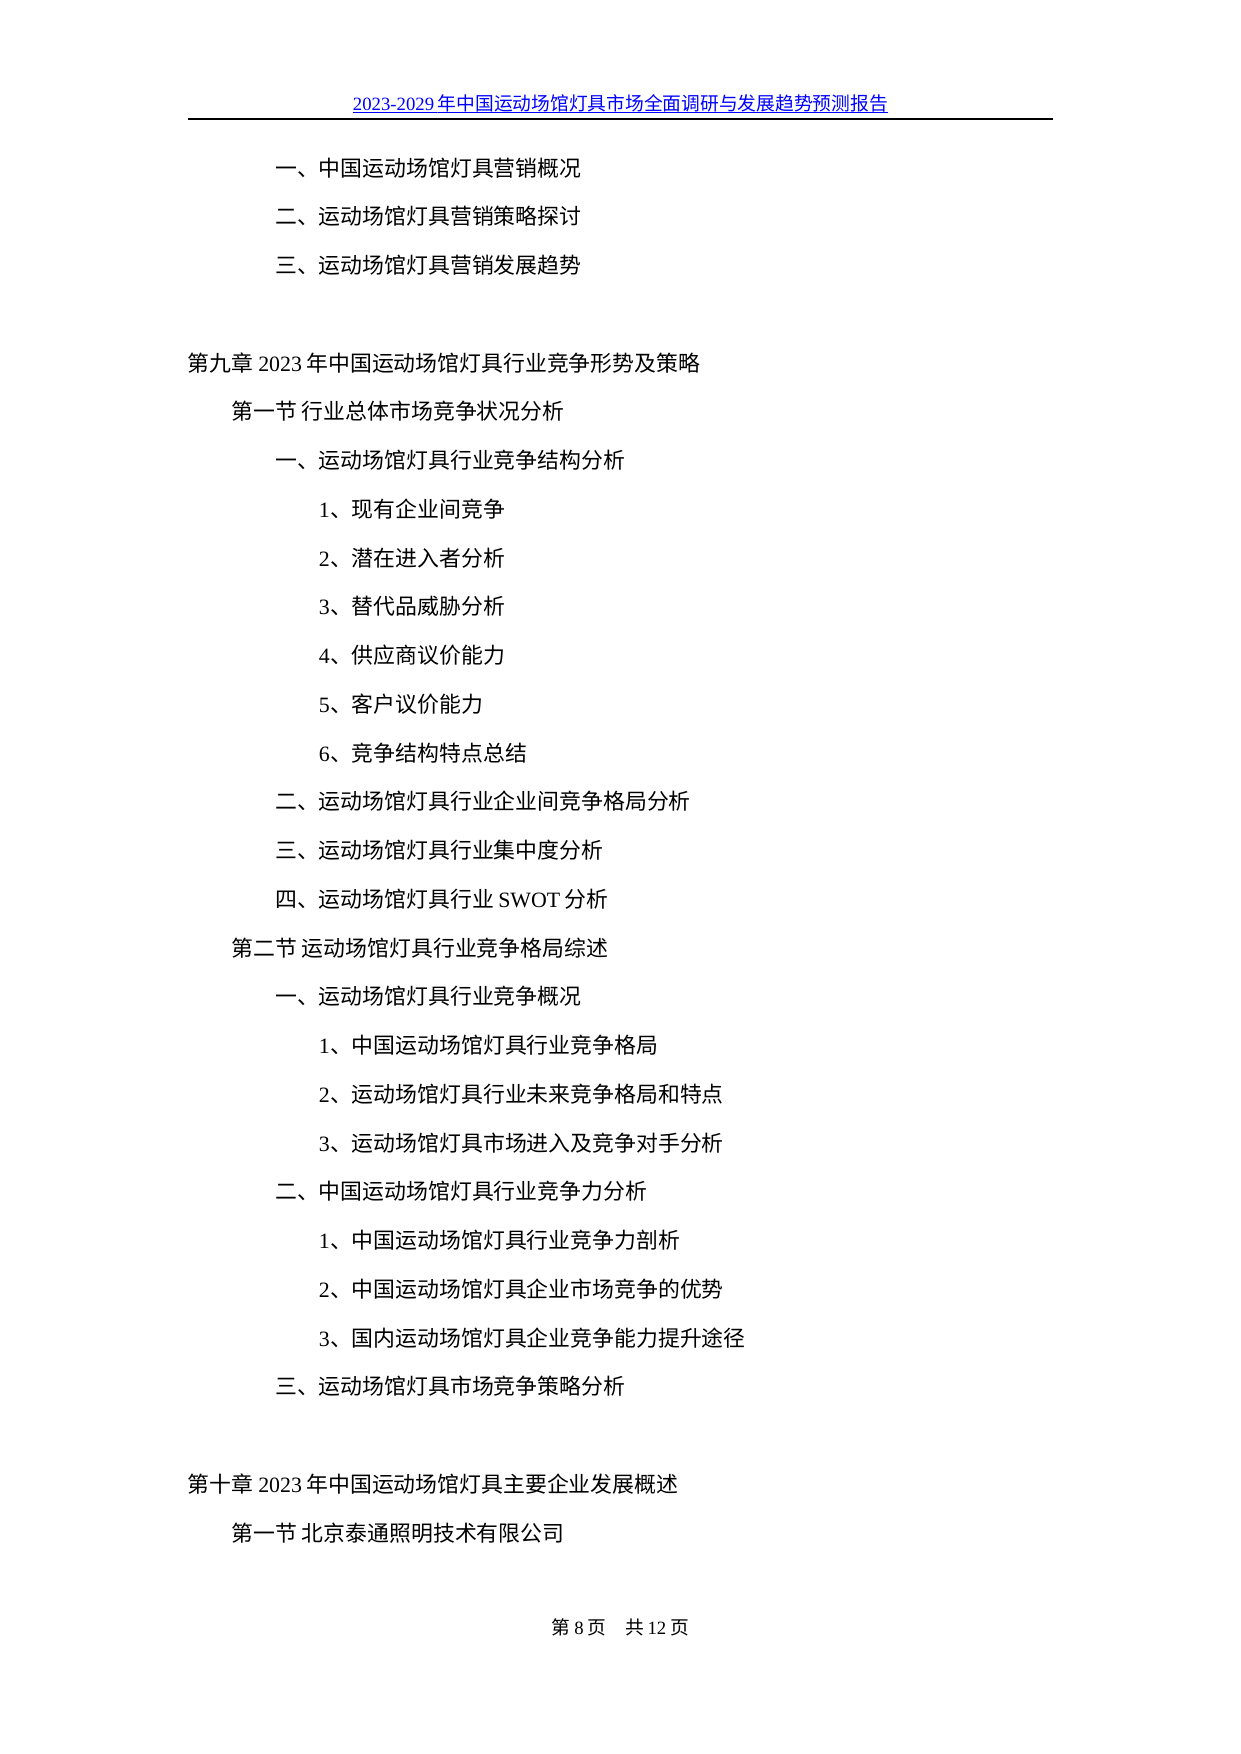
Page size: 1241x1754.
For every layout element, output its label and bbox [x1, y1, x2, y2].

text [187, 150, 1053, 1548]
